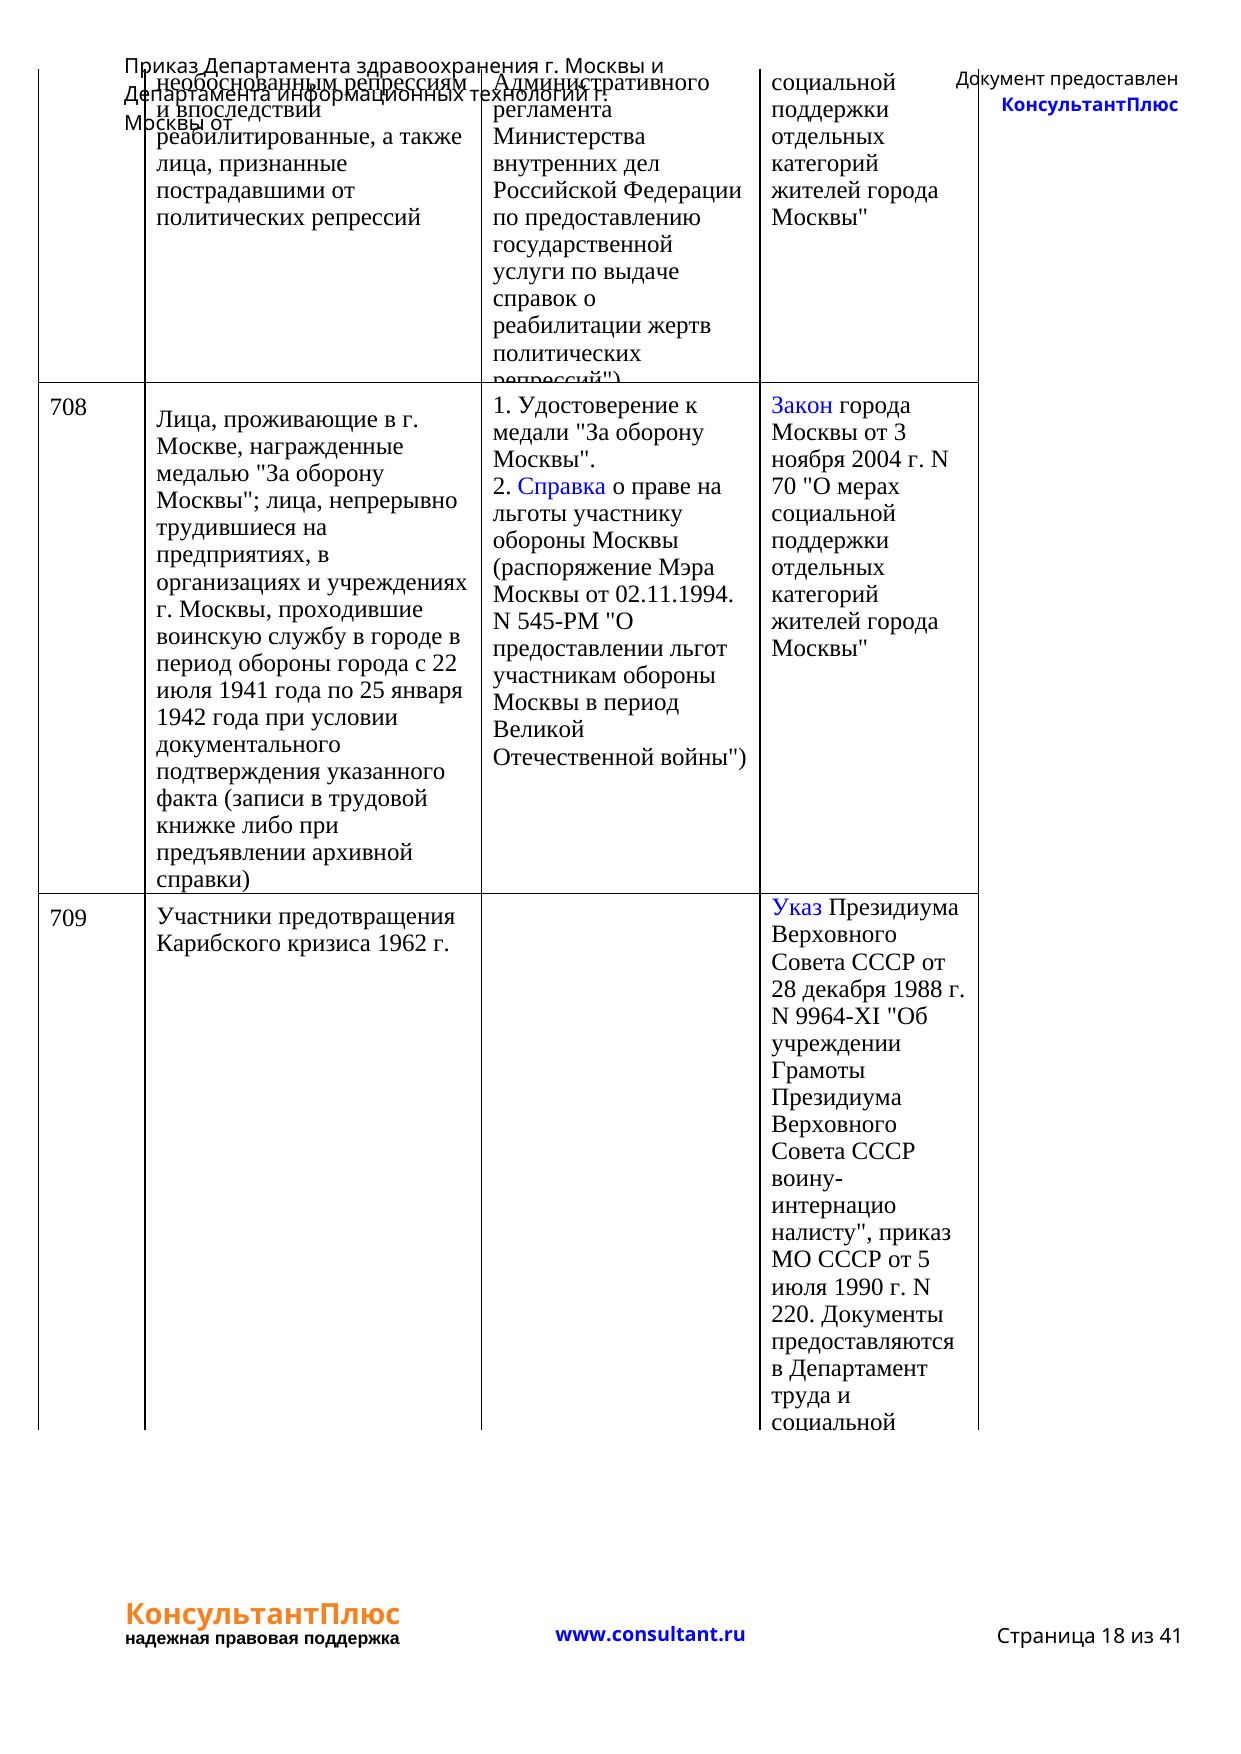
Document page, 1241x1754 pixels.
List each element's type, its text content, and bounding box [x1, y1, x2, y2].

table_cell Указ Президиума Верховного Совета СССР от 28 декабря 1988 г. N 9964-XI "Об учреждении Грамоты Президиума Верховного Совета СССР воину-интернацио налисту", приказ МО СССР от 5 июля 1990 г. N 220. Документы предоставляются в Департамент труда и социальной [761, 894, 978, 1430]
text Страница 18 из 41 [996, 1621, 1184, 1649]
text надежная правовая поддержка [125, 1631, 405, 1648]
text www.consultant.ru [547, 1620, 754, 1647]
text Приказ Департамента здравоохранения г. Москвы и [124, 51, 686, 79]
table_cell 709 [39, 894, 144, 1430]
table_cell 708 [39, 383, 144, 893]
text КонсультантПлюс [125, 1599, 405, 1631]
table_cell [482, 894, 759, 1430]
table_cell Удостоверение к медали "За оборону Москвы". Справка о праве на льготы участнику обороны Москвы (распоряжение Мэра Москвы от 02.11.1994. N 545-РМ "О предоставлении льгот участникам обороны Москвы в период Великой Отечественной войны") [482, 383, 759, 893]
table_header необоснованным репрессиям и впоследствии реабилитированные, а также лица, признанные пострадавшими от политических репрессий [146, 133, 481, 382]
table_cell Участники предотвращения Карибского кризиса 1962 г. [146, 894, 481, 1430]
text Департамента информационных технологий г. Москвы от [124, 79, 686, 133]
text Документ предоставлен КонсультантПлюс [781, 66, 1178, 116]
table_cell Закон города Москвы от 3 ноября 2004 г. N 70 "О мерах социальной поддержки отдельных категорий жителей города Москвы" [761, 383, 978, 893]
table_header Административного регламента Министерства внутренних дел Российской Федерации по предоставлению государственной услуги по выдаче справок о реабилитации жертв политических репрессий") [482, 69, 759, 382]
table_cell Лица, проживающие в г. Москве, награжденные медалью "За оборону Москвы"; лица, непрерывно трудившиеся на предприятиях, в организациях и учреждениях г. Москвы, проходившие воинскую службу в городе в период обороны города с 22 июля 1941 года по 25 января 1942 года при условии документального подтверждения указанного факта (записи в трудовой книжке либо при предъявлении архивной справки) [146, 383, 481, 893]
table_header [39, 69, 144, 382]
table_header социальной поддержки отдельных категорий жителей города Москвы" [761, 69, 978, 382]
